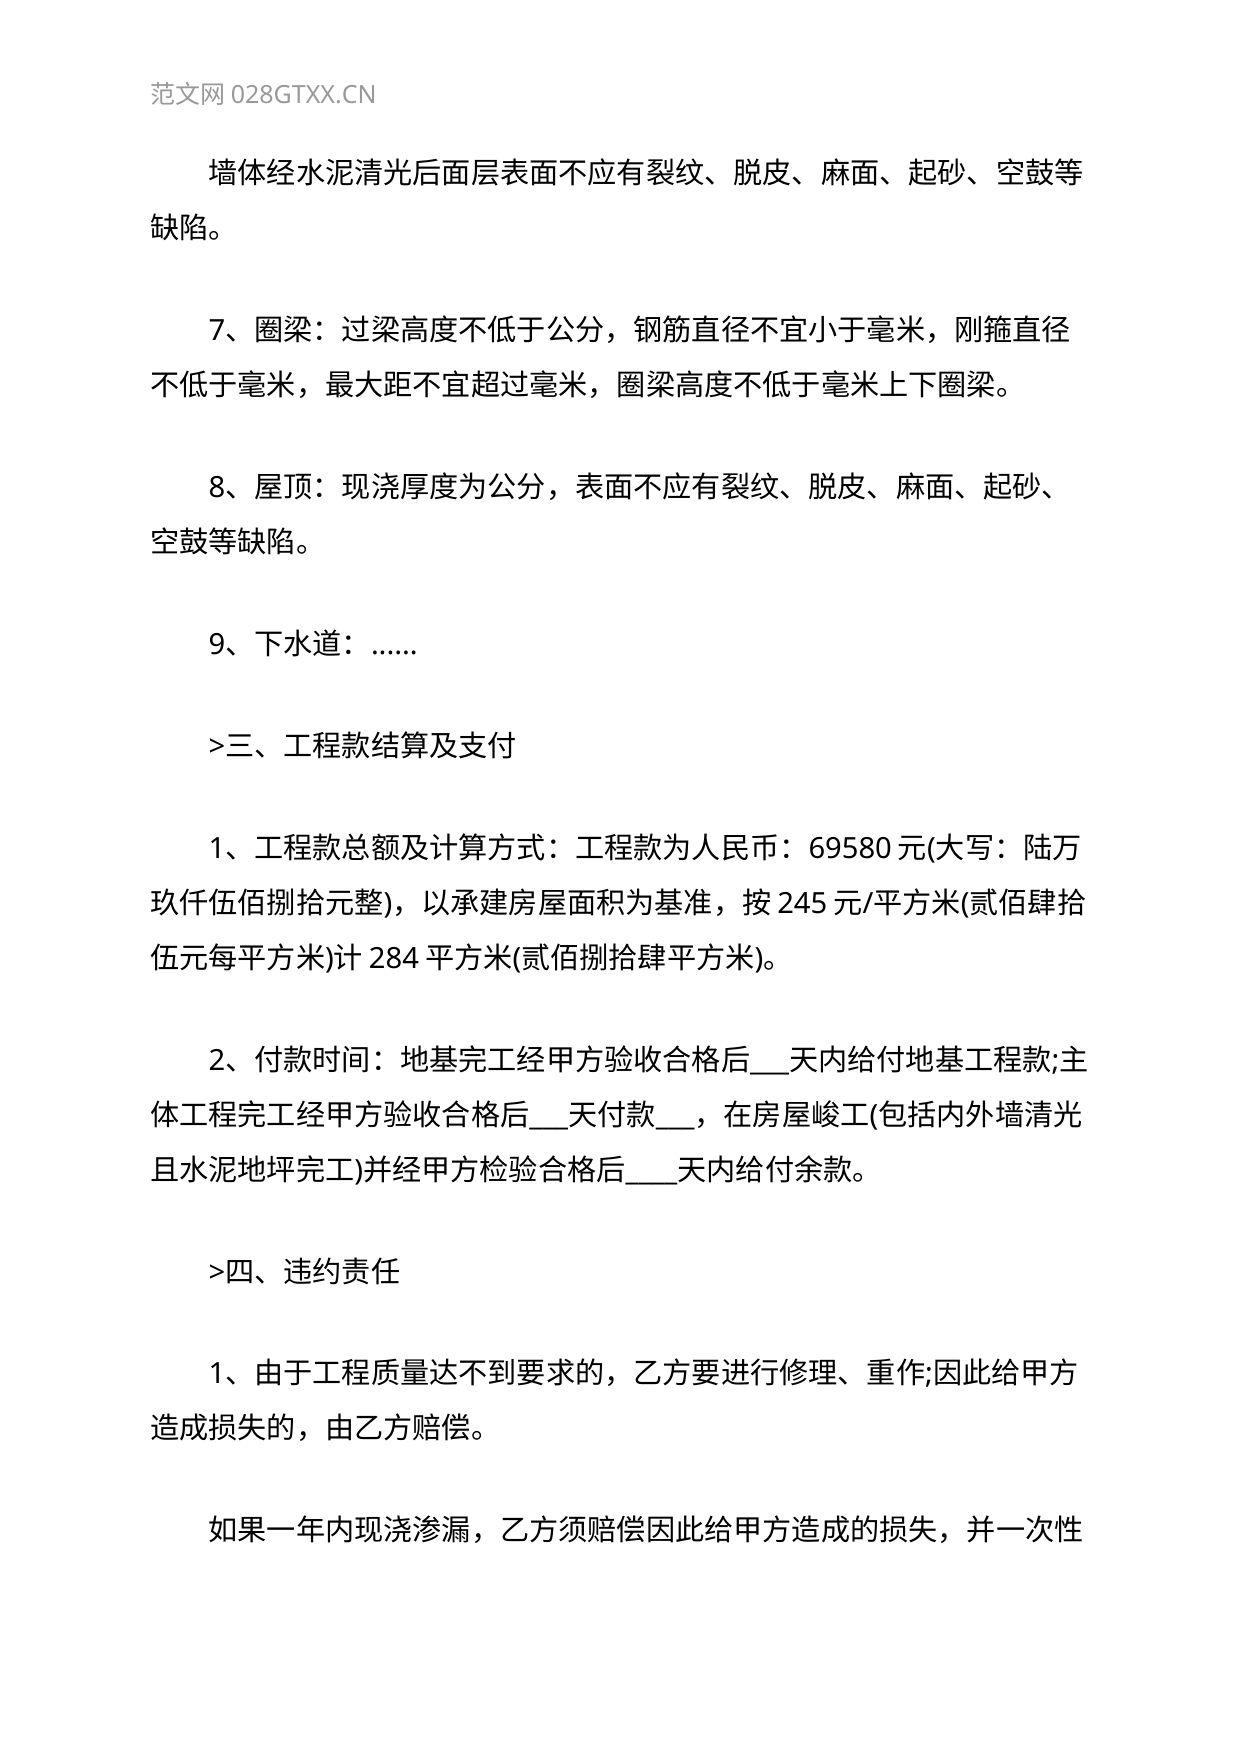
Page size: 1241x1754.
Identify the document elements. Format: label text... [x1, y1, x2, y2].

text 1、由于工程质量达不到要求的，乙方要进行修理、重作;因此给甲方造成损失的，由乙方赔偿。 [150, 1350, 1090, 1447]
text 9、下水道：...... [150, 620, 1090, 663]
text 2、付款时间：地基完工经甲方验收合格后___天内给付地基工程款;主体工程完工经甲方验收合格后___天付款___，在房屋峻工(包括内外墙清光且水泥地坪完工)并经甲方检验合格后____天内给付余款。 [150, 1036, 1090, 1188]
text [150, 1507, 1090, 1549]
text 墙体经水泥清光后面层表面不应有裂纹、脱皮、麻面、起砂、空鼓等缺陷。 [150, 150, 1090, 247]
text >四、违约责任 [150, 1248, 1090, 1291]
text >三、工程款结算及支付 [150, 722, 1090, 764]
text 1、工程款总额及计算方式：工程款为人民币：69580元(大写：陆万玖仟伍佰捌拾元整)，以承建房屋面积为基准，按245元/平方米(贰佰肆拾伍元每平方米)计284平方米(贰佰捌拾肆平方米)。 [150, 824, 1090, 977]
text 7、圈梁：过梁高度不低于公分，钢筋直径不宜小于毫米，刚箍直径不低于毫米，最大距不宜超过毫米，圈梁高度不低于毫米上下圈梁。 [150, 307, 1090, 404]
text 8、屋顶：现浇厚度为公分，表面不应有裂纹、脱皮、麻面、起砂、空鼓等缺陷。 [150, 463, 1090, 561]
